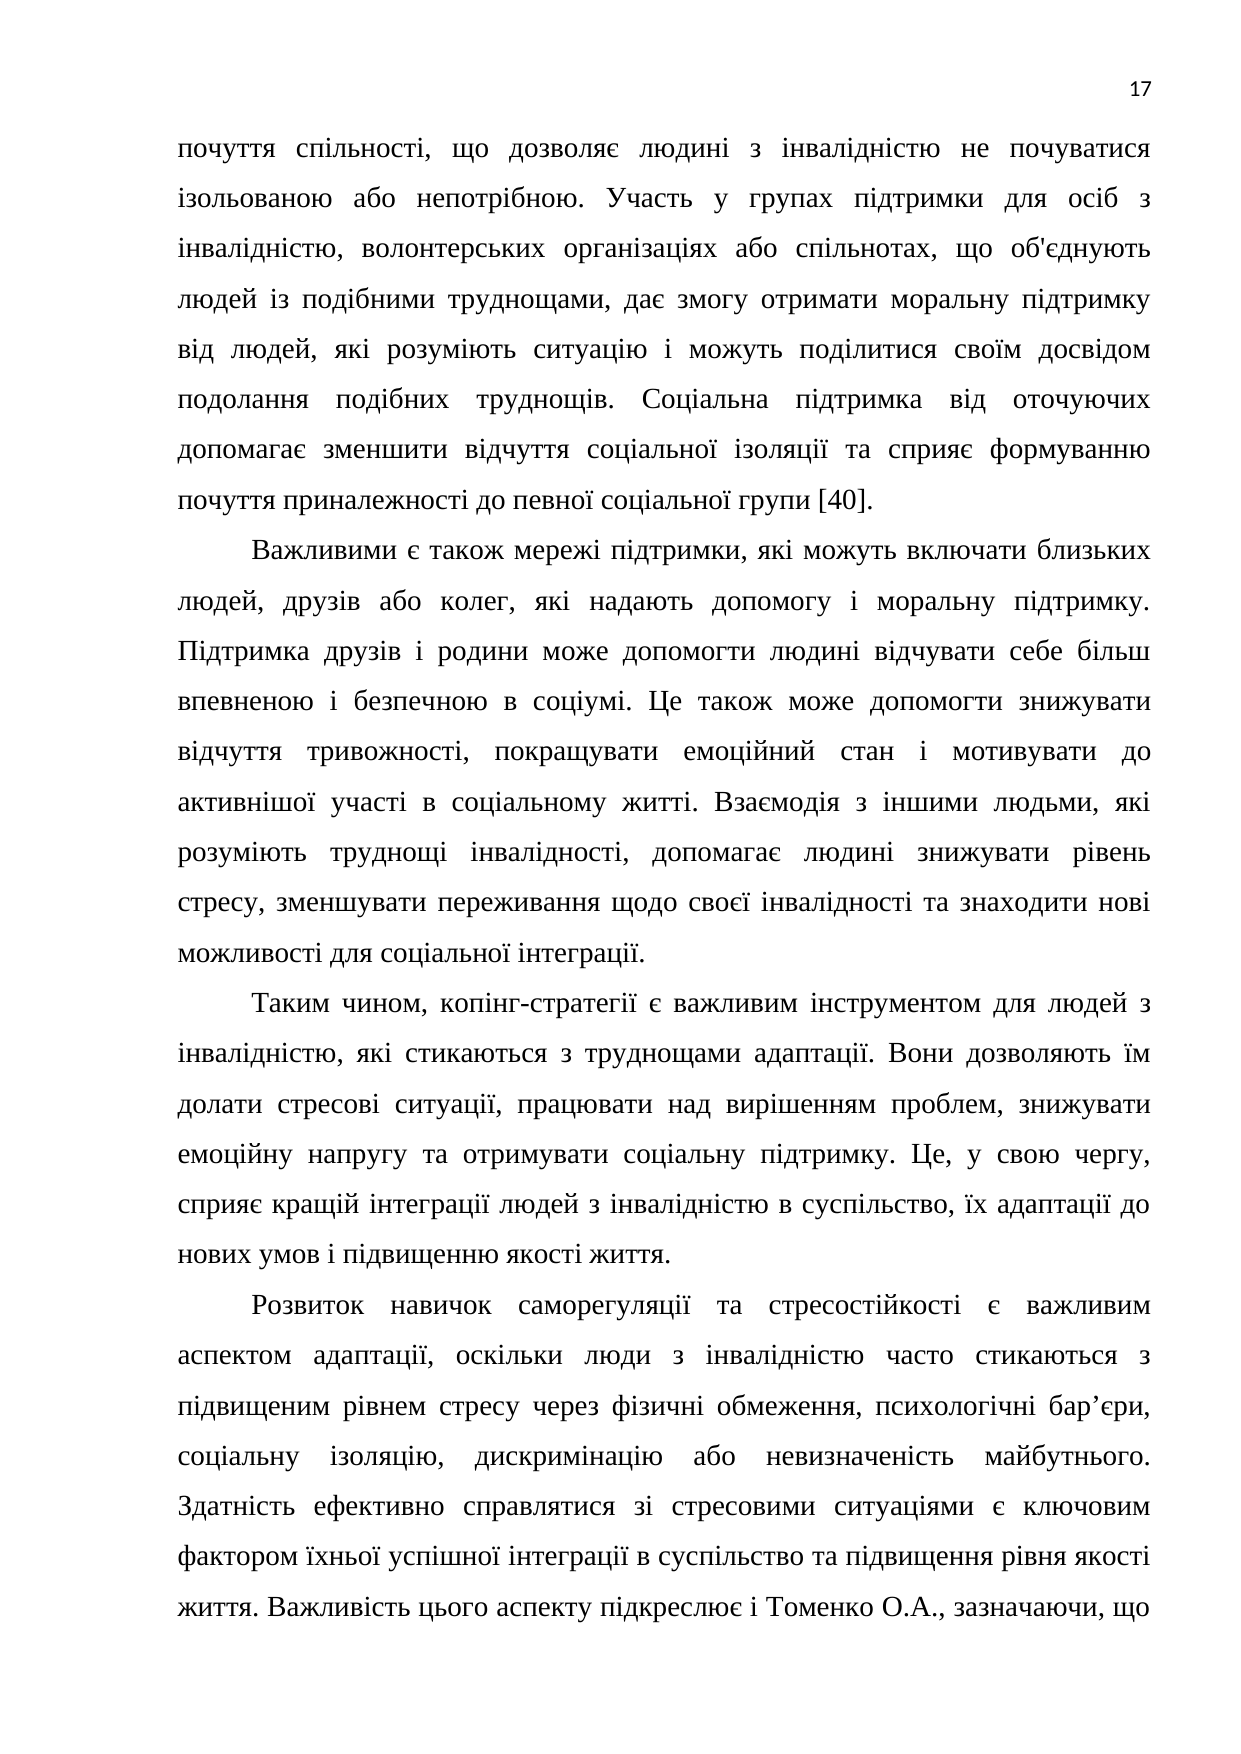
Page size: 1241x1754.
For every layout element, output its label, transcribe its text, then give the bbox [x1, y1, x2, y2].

text Таким чином, копінг-стратегії є важливим інструментом для людей з інвалідністю, які стикаються з труднощами адаптації. Вони дозволяють їм долати стресові ситуації, працювати над вирішенням проблем, знижувати емоційну напругу та отримувати соціальну підтримку. Це, у свою чергу, сприяє кращій інтеграції людей з інвалідністю в суспільство, їх адаптації до нових умов і підвищенню якості життя. [177, 985, 1152, 1270]
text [177, 130, 1152, 516]
text Важливими є також мережі підтримки, які можуть включати близьких людей, друзів або колег, які надають допомогу і моральну підтримку. Підтримка друзів і родини може допомогти людині відчувати себе більш впевненою і безпечною в соціумі. Це також може допомогти знижувати відчуття тривожності, покращувати емоційний стан і мотивувати до активнішої участі в соціальному житті. Взаємодія з іншими людьми, які розуміють труднощі інвалідності, допомагає людині знижувати рівень стресу, зменшувати переживання щодо своєї інвалідності та знаходити нові можливості для соціальної інтеграції. [177, 532, 1152, 968]
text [177, 1287, 1152, 1622]
